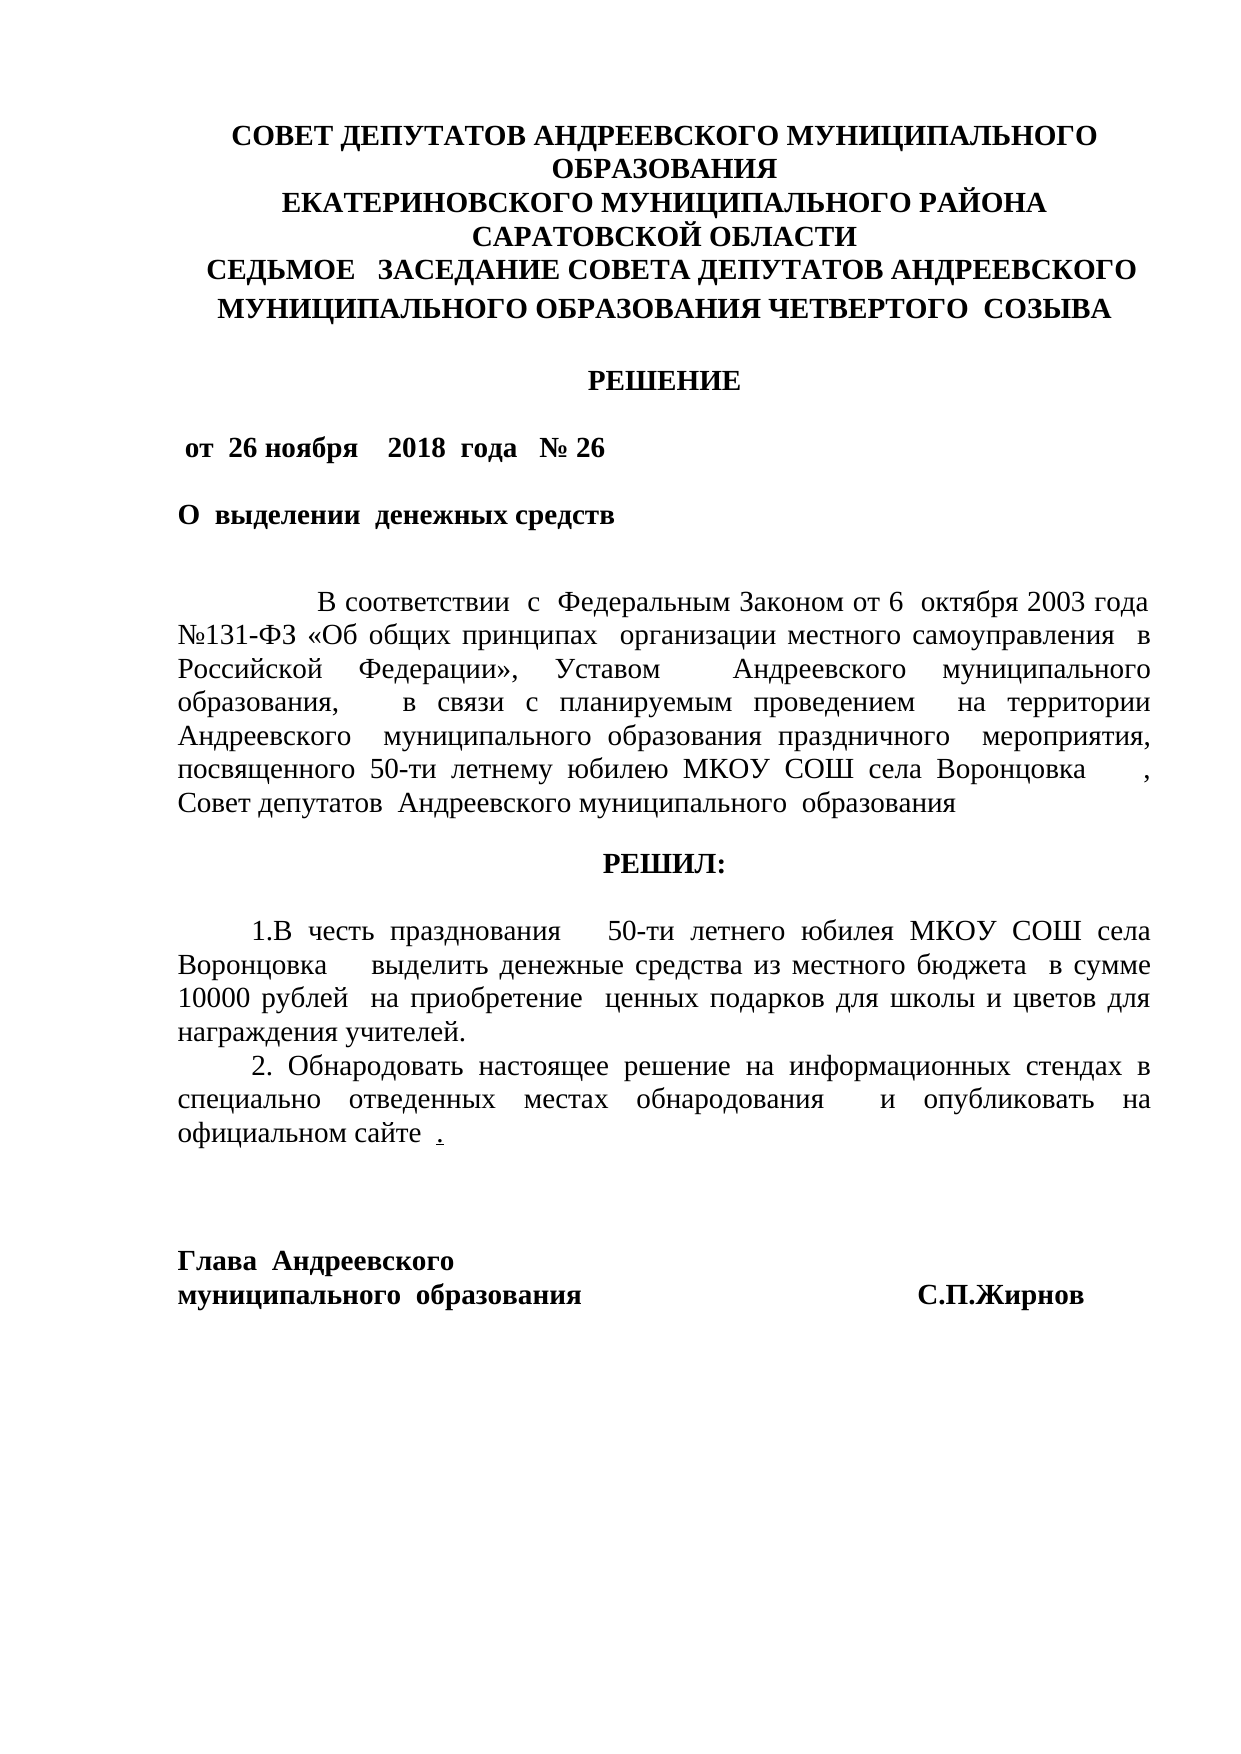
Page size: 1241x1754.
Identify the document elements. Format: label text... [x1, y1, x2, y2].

text СОВЕТ ДЕПУТАТОВ АНДРЕЕВСКОГО МУНИЦИПАЛЬНОГО ОБРАЗОВАНИЯ [177, 118, 1152, 185]
text ЕКАТЕРИНОВСКОГО МУНИЦИПАЛЬНОГО РАЙОНА [177, 185, 1152, 219]
text от 26 ноября 2018 года № 26 [177, 430, 1152, 463]
text РЕШЕНИЕ [177, 363, 1152, 396]
text муниципального образования С.П.Жирнов [177, 1277, 1152, 1311]
text Глава Андреевского [177, 1243, 1152, 1277]
text СЕДЬМОЕ ЗАСЕДАНИЕ СОВЕТА ДЕПУТАТОВ АНДРЕЕВСКОГО МУНИЦИПАЛЬНОГО ОБРАЗОВАНИЯ ЧЕТВЕРТОГО СОЗЫВА [177, 252, 1152, 324]
text 1.В честь празднования 50-ти летнего юбилея МКОУ СОШ села Воронцовка выделить денежные средства из местного бюджета в сумме 10000 рублей на приобретение ценных подарков для школы и цветов для награждения учителей. [177, 913, 1152, 1048]
text О выделении денежных средств [177, 497, 1152, 531]
text В соответствии с Федеральным Законом от 6 октября 2003 года №131-ФЗ «Об общих принципах организации местного самоуправления в Российской Федерации», Уставом Андреевского муниципального образования, в связи с планируемым проведением на территории Андреевского муниципального образования праздничного мероприятия, посвященного 50-ти летнему юбилею МКОУ СОШ села Воронцовка , Совет депутатов Андреевского муниципального образования [177, 584, 1152, 818]
text САРАТОВСКОЙ ОБЛАСТИ [177, 219, 1152, 252]
text РЕШИЛ: [177, 846, 1152, 880]
text 2. Обнародовать настоящее решение на информационных стендах в специально отведенных местах обнародования и опубликовать на официальном сайте . [177, 1048, 1152, 1148]
